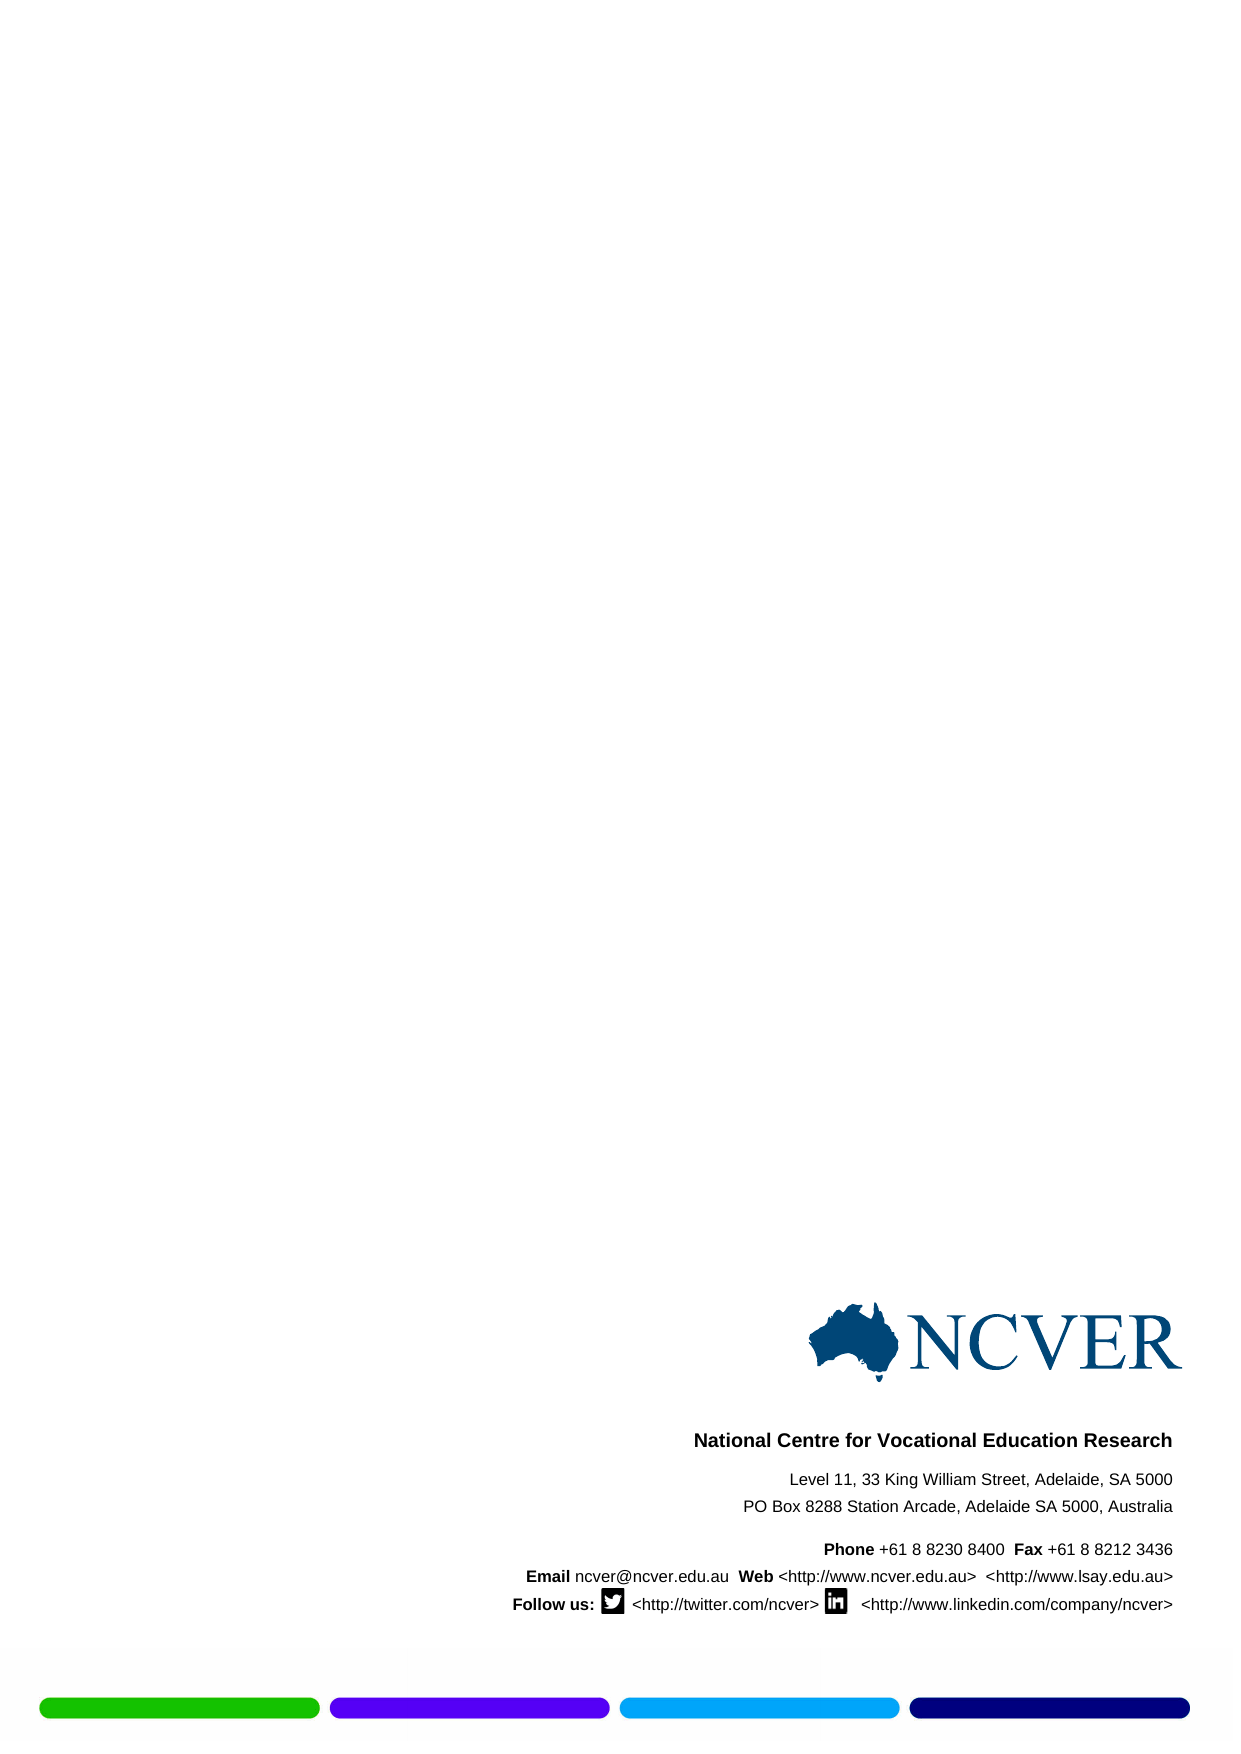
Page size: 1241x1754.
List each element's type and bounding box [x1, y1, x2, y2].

picture [601, 1588, 625, 1614]
picture [0, 1648, 1233, 1741]
